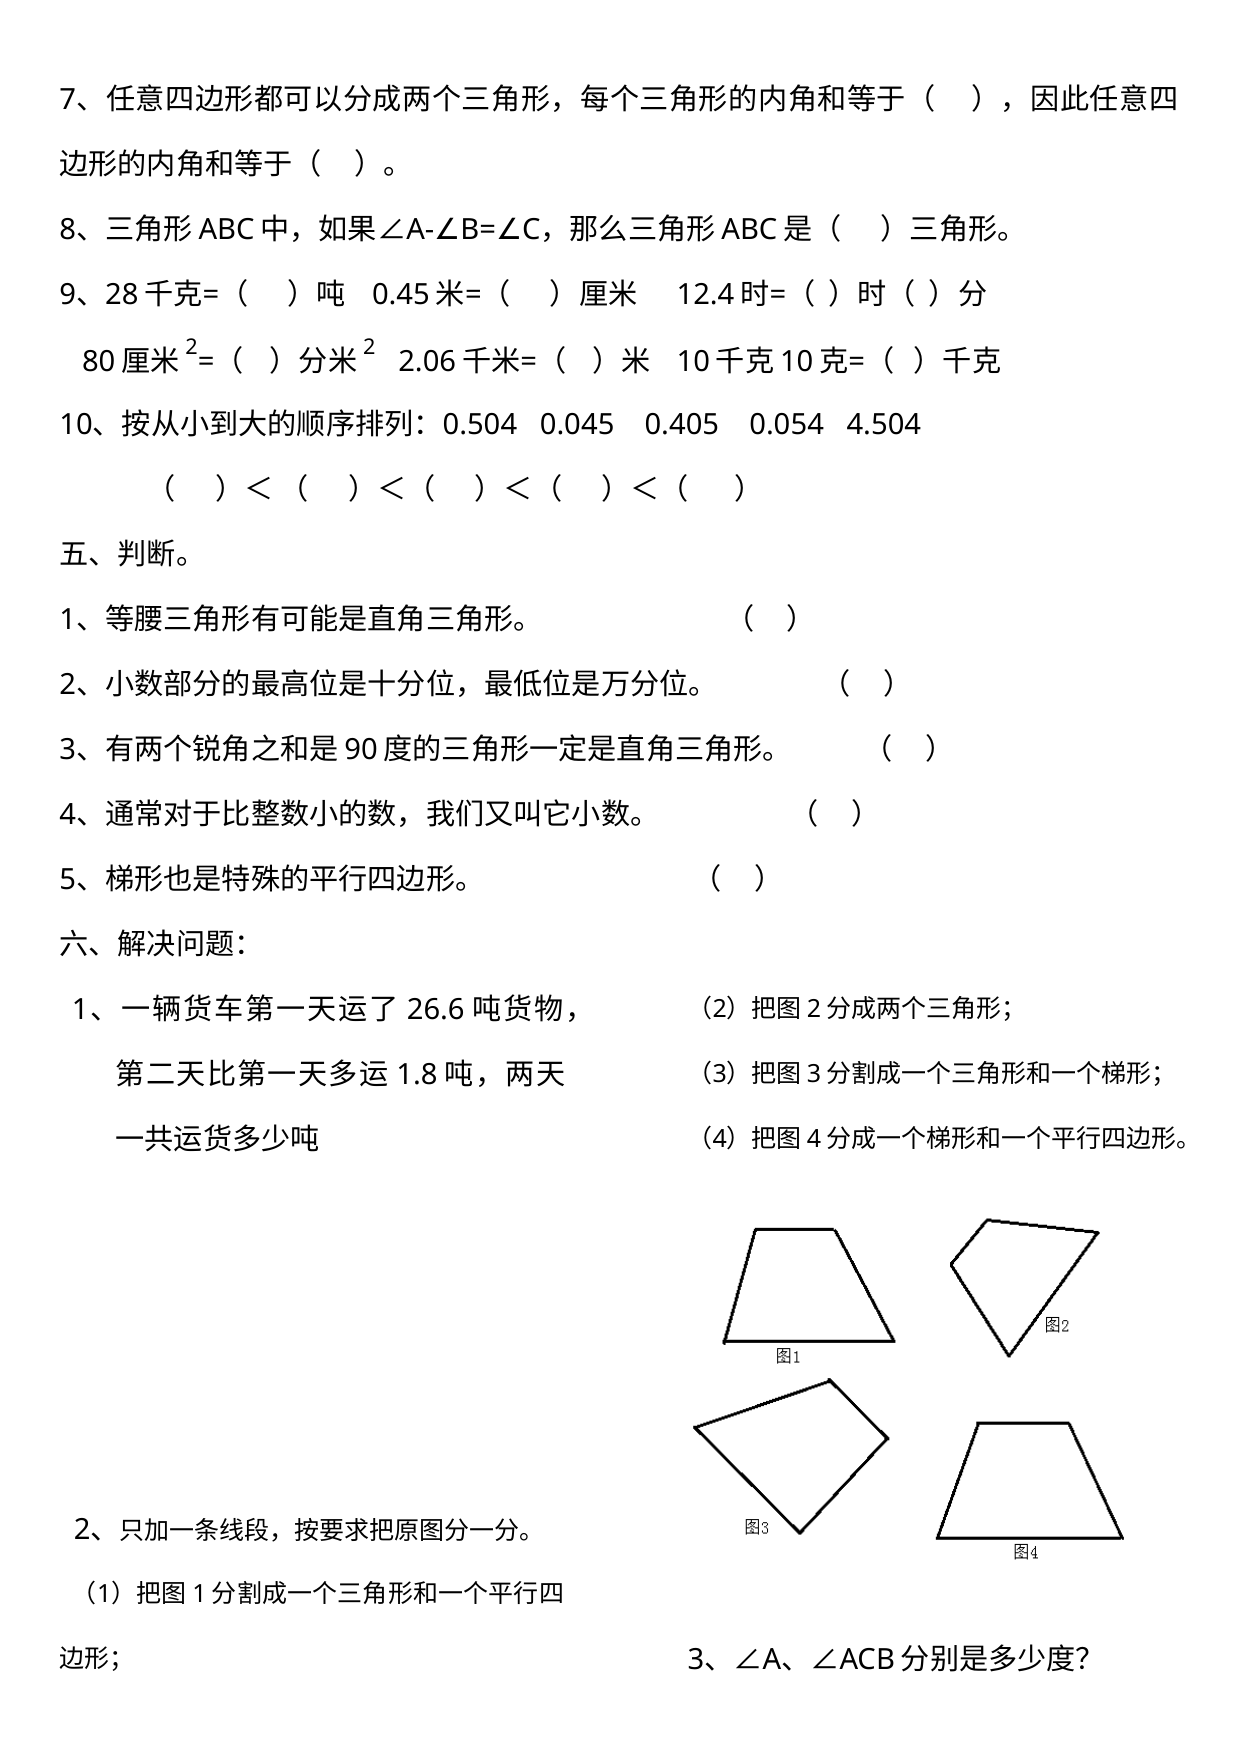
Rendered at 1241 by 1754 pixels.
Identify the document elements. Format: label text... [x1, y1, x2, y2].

picture [673, 1203, 1132, 1569]
text （2）把图2分成两个三角形； [675, 974, 1181, 1039]
text 2、小数部分的最高位是十分位，最低位是万分位。 （ ） [59, 649, 1181, 714]
text 9、28千克=（ ）吨 0.45米=（ ）厘米 12.4时=（ ）时（ ）分 [59, 259, 1181, 324]
text 5、梯形也是特殊的平行四边形。 （ ） [59, 844, 1181, 909]
text 3、有两个锐角之和是90度的三角形一定是直角三角形。 （ ） [59, 714, 1181, 779]
text 4、通常对于比整数小的数，我们又叫它小数。 （ ） [59, 779, 1181, 844]
text （ ）＜ （ ）＜（ ）＜（ ）＜（ ） [117, 454, 1181, 519]
text 六、解决问题： [59, 909, 1181, 974]
text 1、等腰三角形有可能是直角三角形。 （ ） [59, 584, 1181, 649]
text 2、只加一条线段，按要求把原图分一分。 [59, 1494, 565, 1559]
text 3、∠A、∠ACB分别是多少度？ [687, 1429, 1181, 1689]
text 五、判断。 [59, 519, 1181, 584]
text （3）把图3分割成一个三角形和一个梯形； [675, 1039, 1181, 1104]
text 1、一辆货车第一天运了26.6吨货物，第二天比第一天多运1.8吨，两天一共运货多少吨 [72, 974, 565, 1169]
text 80厘米2=（ ）分米2 2.06千米=（ ）米 10千克10克=（ ）千克 [59, 324, 1181, 389]
text （4）把图4分成一个梯形和一个平行四边形。 [675, 1104, 1181, 1169]
text 8、三角形ABC中，如果∠A-∠B=∠C，那么三角形ABC是（ ）三角形。 [59, 194, 1181, 259]
text 10、按从小到大的顺序排列：0.504 0.045 0.405 0.054 4.504 [59, 389, 1181, 454]
text （1）把图1分割成一个三角形和一个平行四边形； [59, 1559, 565, 1689]
text 7、任意四边形都可以分成两个三角形，每个三角形的内角和等于（ ），因此任意四边形的内角和等于（ ）。 [59, 64, 1181, 194]
